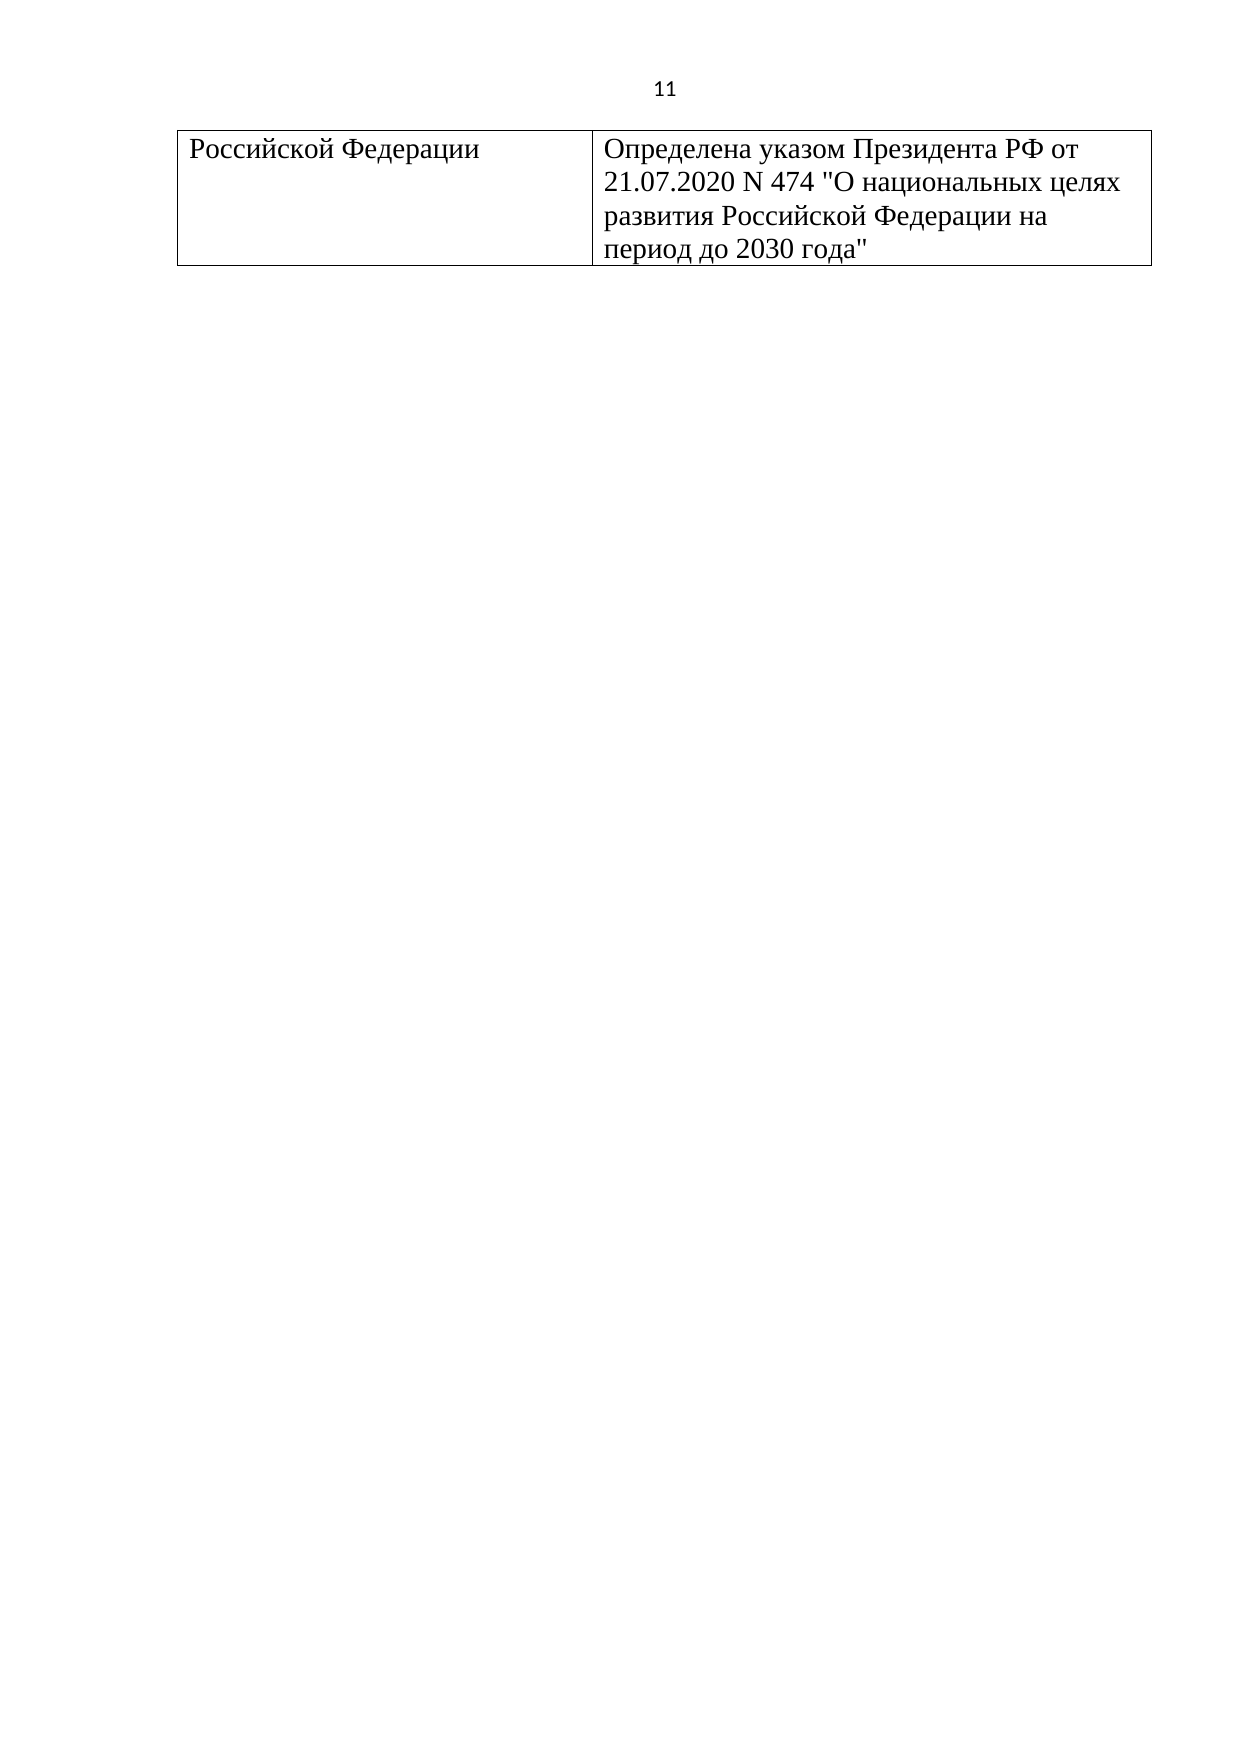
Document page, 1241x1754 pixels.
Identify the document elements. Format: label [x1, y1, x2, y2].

table_cell [593, 131, 1151, 265]
table_cell [178, 131, 592, 265]
